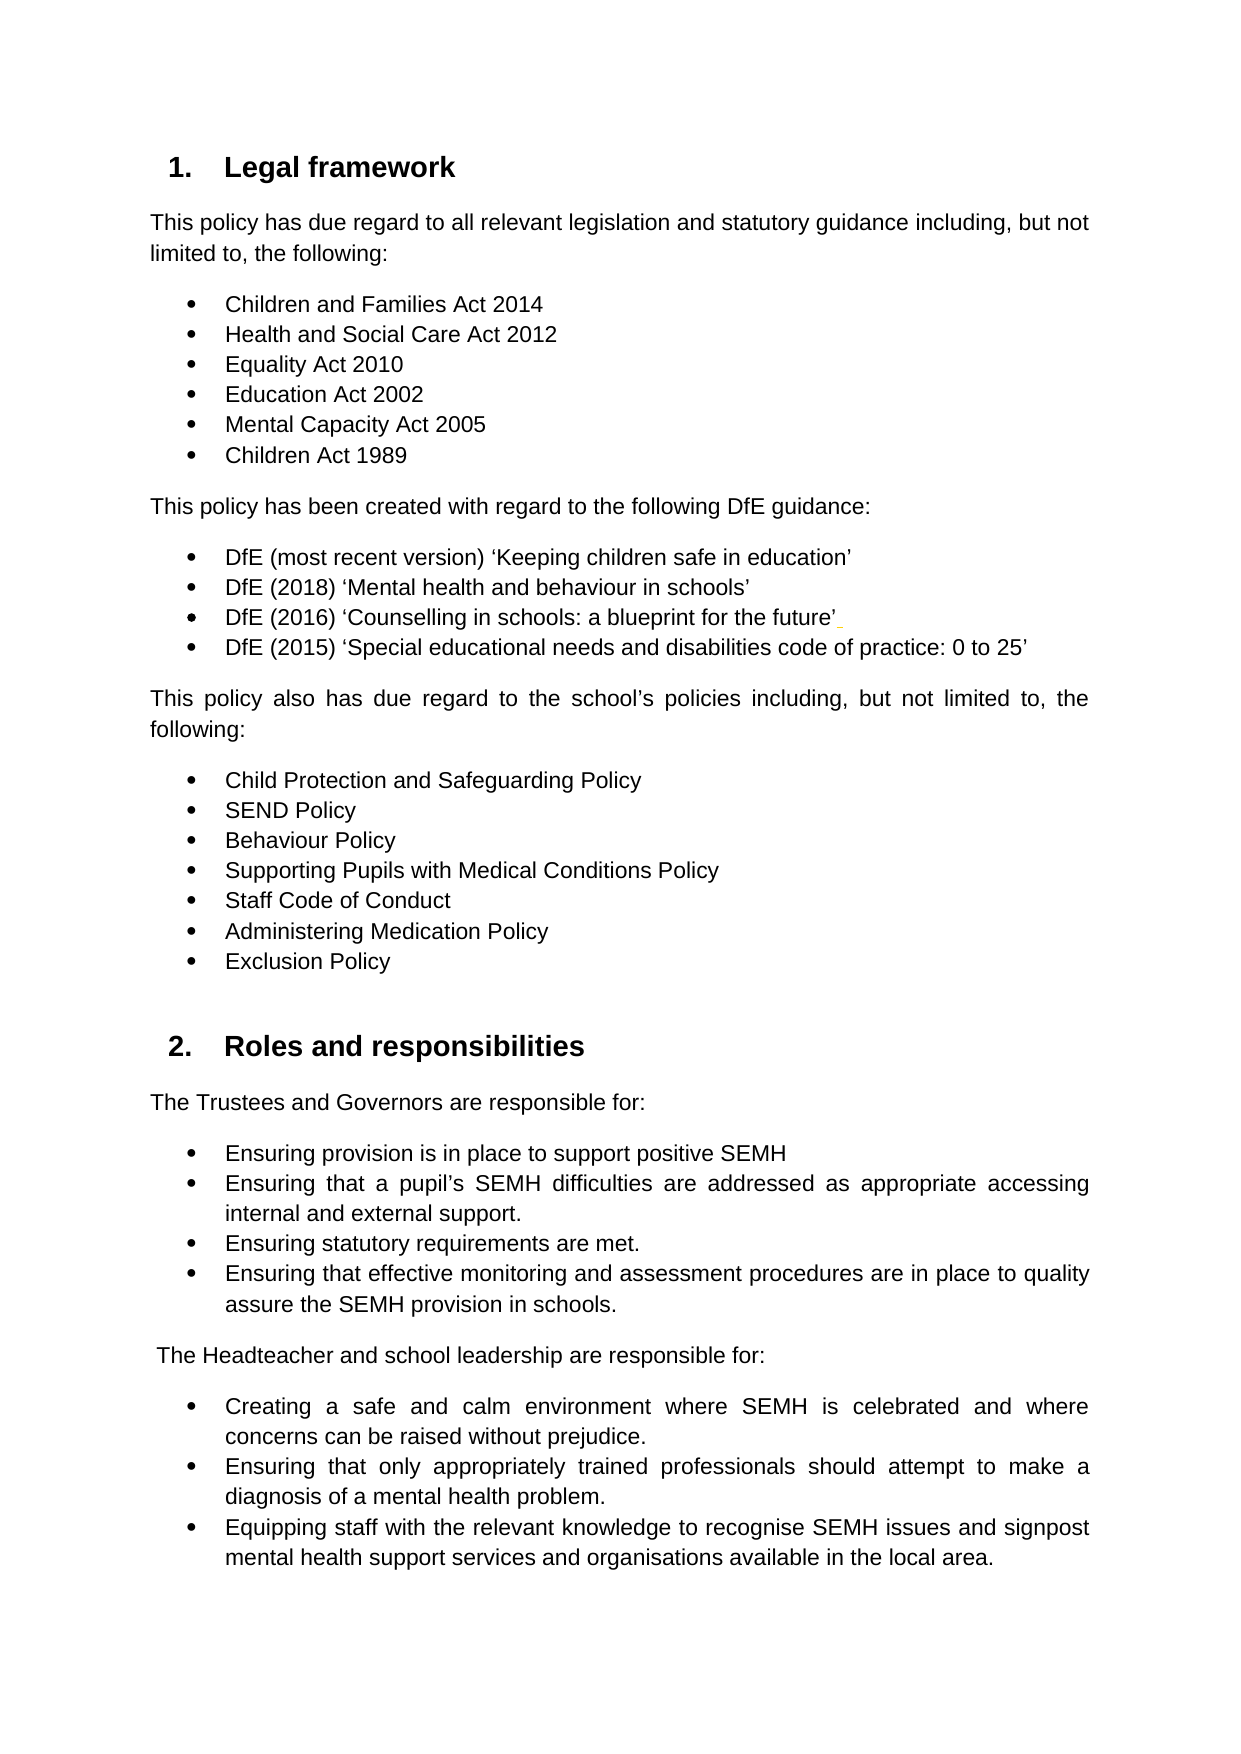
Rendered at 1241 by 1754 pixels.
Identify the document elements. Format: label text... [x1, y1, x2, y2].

list Mental Capacity Act 2005 [187, 411, 1090, 438]
list Creating a safe and calm environment where SEMH is celebrated and where concerns can be raised without prejudice. [187, 1393, 1090, 1449]
list Ensuring that a pupil’s SEMH difficulties are addressed as appropriate accessing internal and external support. [187, 1170, 1090, 1226]
list Supporting Pupils with Medical Conditions Policy [187, 857, 1090, 884]
list DfE (2015) ‘Special educational needs and disabilities code of practice: 0 to 25’ [187, 634, 1090, 661]
list Ensuring statutory requirements are met. [187, 1230, 1090, 1257]
text This policy has due regard to all relevant legislation and statutory guidance including, but not limited to, the following: [150, 209, 1090, 266]
list DfE (2016) ‘Counselling in schools: a blueprint for the future’ [187, 604, 1090, 631]
list Ensuring that effective monitoring and assessment procedures are in place to quality assure the SEMH provision in schools. [187, 1260, 1090, 1317]
list Administering Medication Policy [187, 918, 1090, 944]
list Child Protection and Safeguarding Policy [187, 767, 1090, 793]
list Children Act 1989 [187, 442, 1090, 468]
list Exclusion Policy [187, 948, 1090, 974]
text The Headteacher and school leadership are responsible for: [150, 1342, 1090, 1368]
list Ensuring provision is in place to support positive SEMH [187, 1139, 1090, 1166]
text This policy also has due regard to the school’s policies including, but not limited to, the following: [150, 685, 1090, 742]
list Equipping staff with the relevant knowledge to recognise SEMH issues and signpost mental health support services and organisations available in the local area. [187, 1513, 1090, 1570]
text The Trustees and Governors are responsible for: [150, 1088, 1090, 1115]
list Staff Code of Conduct [187, 887, 1090, 914]
list Health and Social Care Act 2012 [187, 321, 1090, 347]
list Equality Act 2010 [187, 351, 1090, 377]
list SEND Policy [187, 797, 1090, 823]
list Children and Families Act 2014 [187, 291, 1090, 317]
list DfE (most recent version) ‘Keeping children safe in education’ [187, 544, 1090, 570]
list Behaviour Policy [187, 827, 1090, 853]
list Ensuring that only appropriately trained professionals should attempt to make a diagnosis of a mental health problem. [187, 1453, 1090, 1510]
list Education Act 2002 [187, 381, 1090, 408]
subtitle Legal framework [180, 150, 1090, 183]
list DfE (2018) ‘Mental health and behaviour in schools’ [187, 574, 1090, 600]
text This policy has been created with regard to the following DfE guidance: [150, 493, 1090, 519]
subtitle Roles and responsibilities [180, 1029, 1090, 1063]
